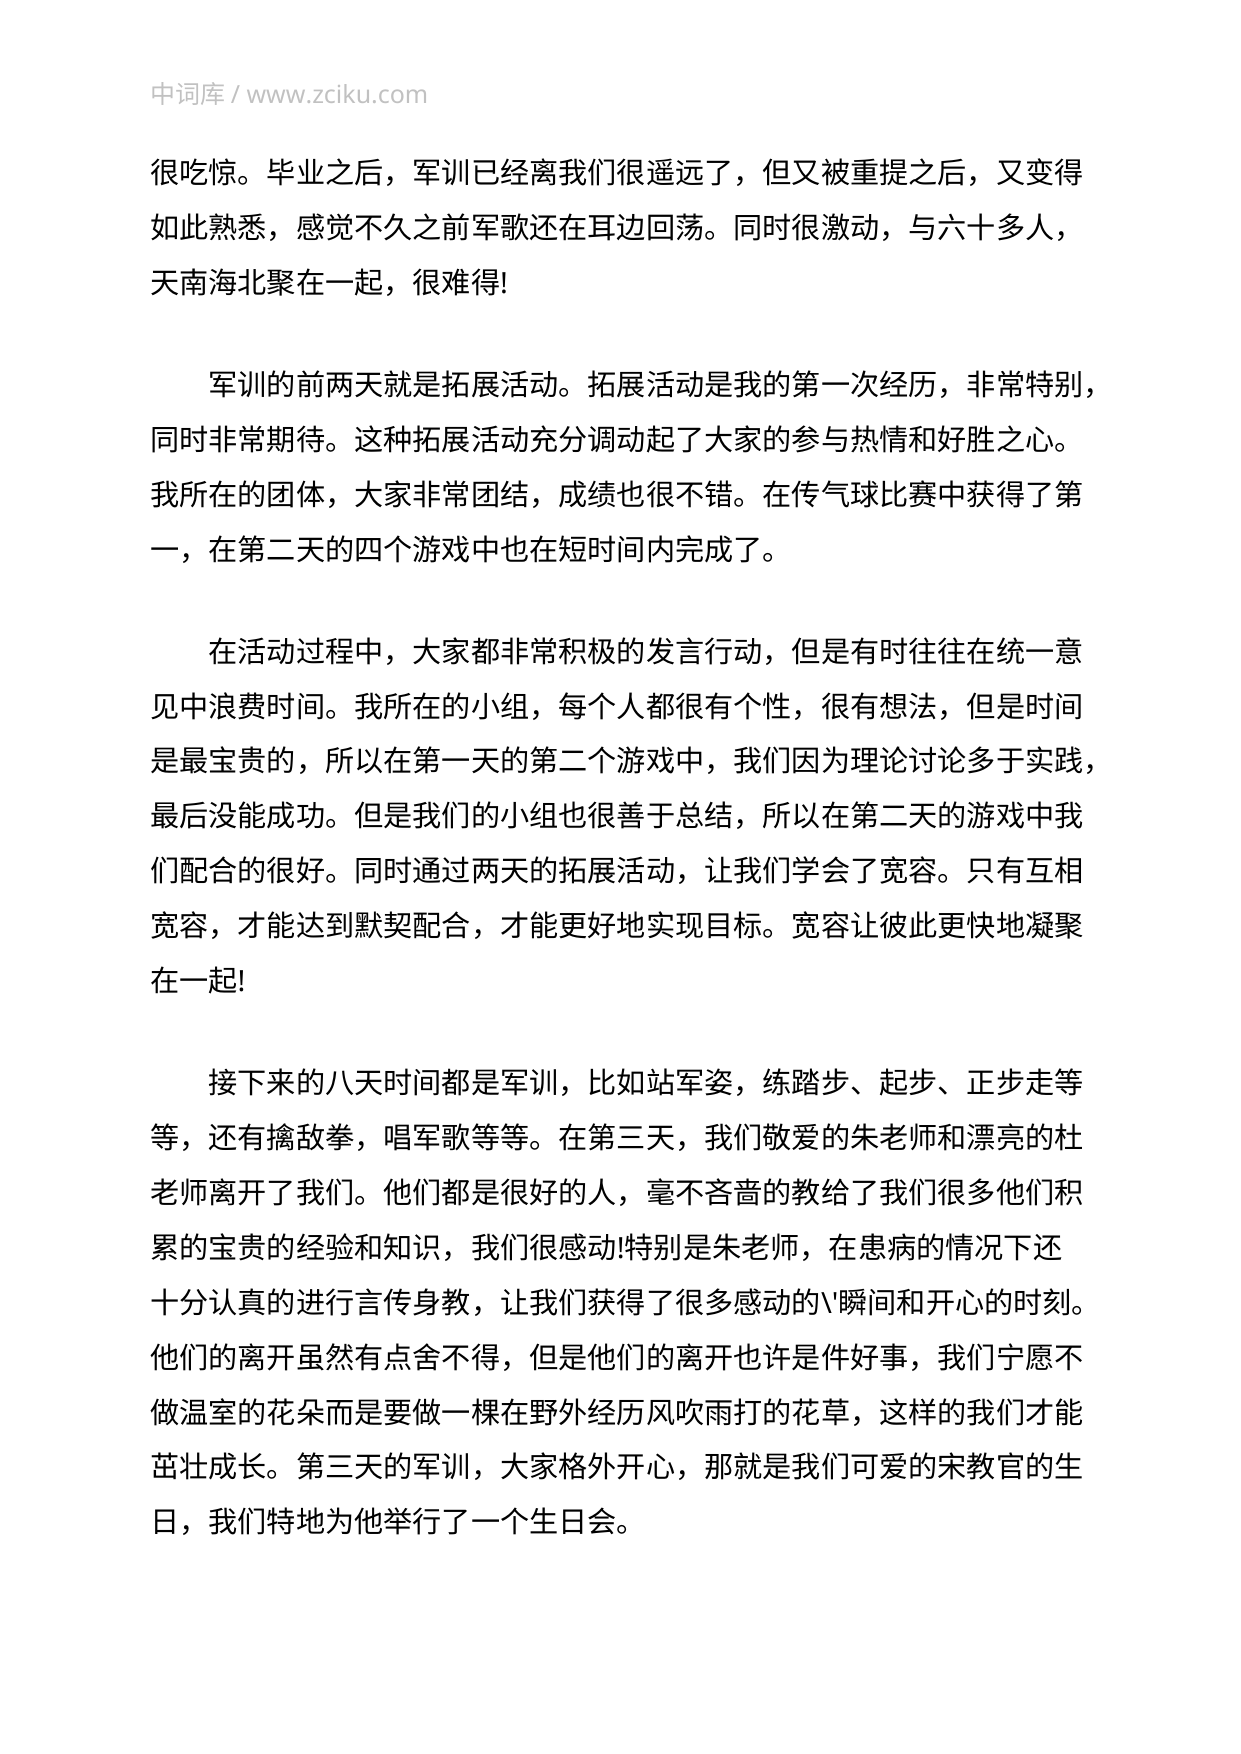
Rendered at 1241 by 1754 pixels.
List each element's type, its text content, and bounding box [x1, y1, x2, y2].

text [150, 150, 1090, 302]
text 在活动过程中，大家都非常积极的发言行动，但是有时往往在统一意见中浪费时间。我所在的小组，每个人都很有个性，很有想法，但是时间是最宝贵的，所以在第一天的第二个游戏中，我们因为理论讨论多于实践，最后没能成功。但是我们的小组也很善于总结，所以在第二天的游戏中我们配合的很好。同时通过两天的拓展活动，让我们学会了宽容。只有互相宽容，才能达到默契配合，才能更好地实现目标。宽容让彼此更快地凝聚在一起! [150, 628, 1090, 1000]
text 军训的前两天就是拓展活动。拓展活动是我的第一次经历，非常特别，同时非常期待。这种拓展活动充分调动起了大家的参与热情和好胜之心。我所在的团体，大家非常团结，成绩也很不错。在传气球比赛中获得了第一，在第二天的四个游戏中也在短时间内完成了。 [150, 362, 1090, 569]
text 接下来的八天时间都是军训，比如站军姿，练踏步、起步、正步走等等，还有擒敌拳，唱军歌等等。在第三天，我们敬爱的朱老师和漂亮的杜老师离开了我们。他们都是很好的人，毫不吝啬的教给了我们很多他们积累的宝贵的经验和知识，我们很感动!特别是朱老师，在患病的情况下还十分认真的进行言传身教，让我们获得了很多感动的\'瞬间和开心的时刻。他们的离开虽然有点舍不得，但是他们的离开也许是件好事，我们宁愿不做温室的花朵而是要做一棵在野外经历风吹雨打的花草，这样的我们才能茁壮成长。第三天的军训，大家格外开心，那就是我们可爱的宋教官的生日，我们特地为他举行了一个生日会。 [150, 1059, 1090, 1541]
